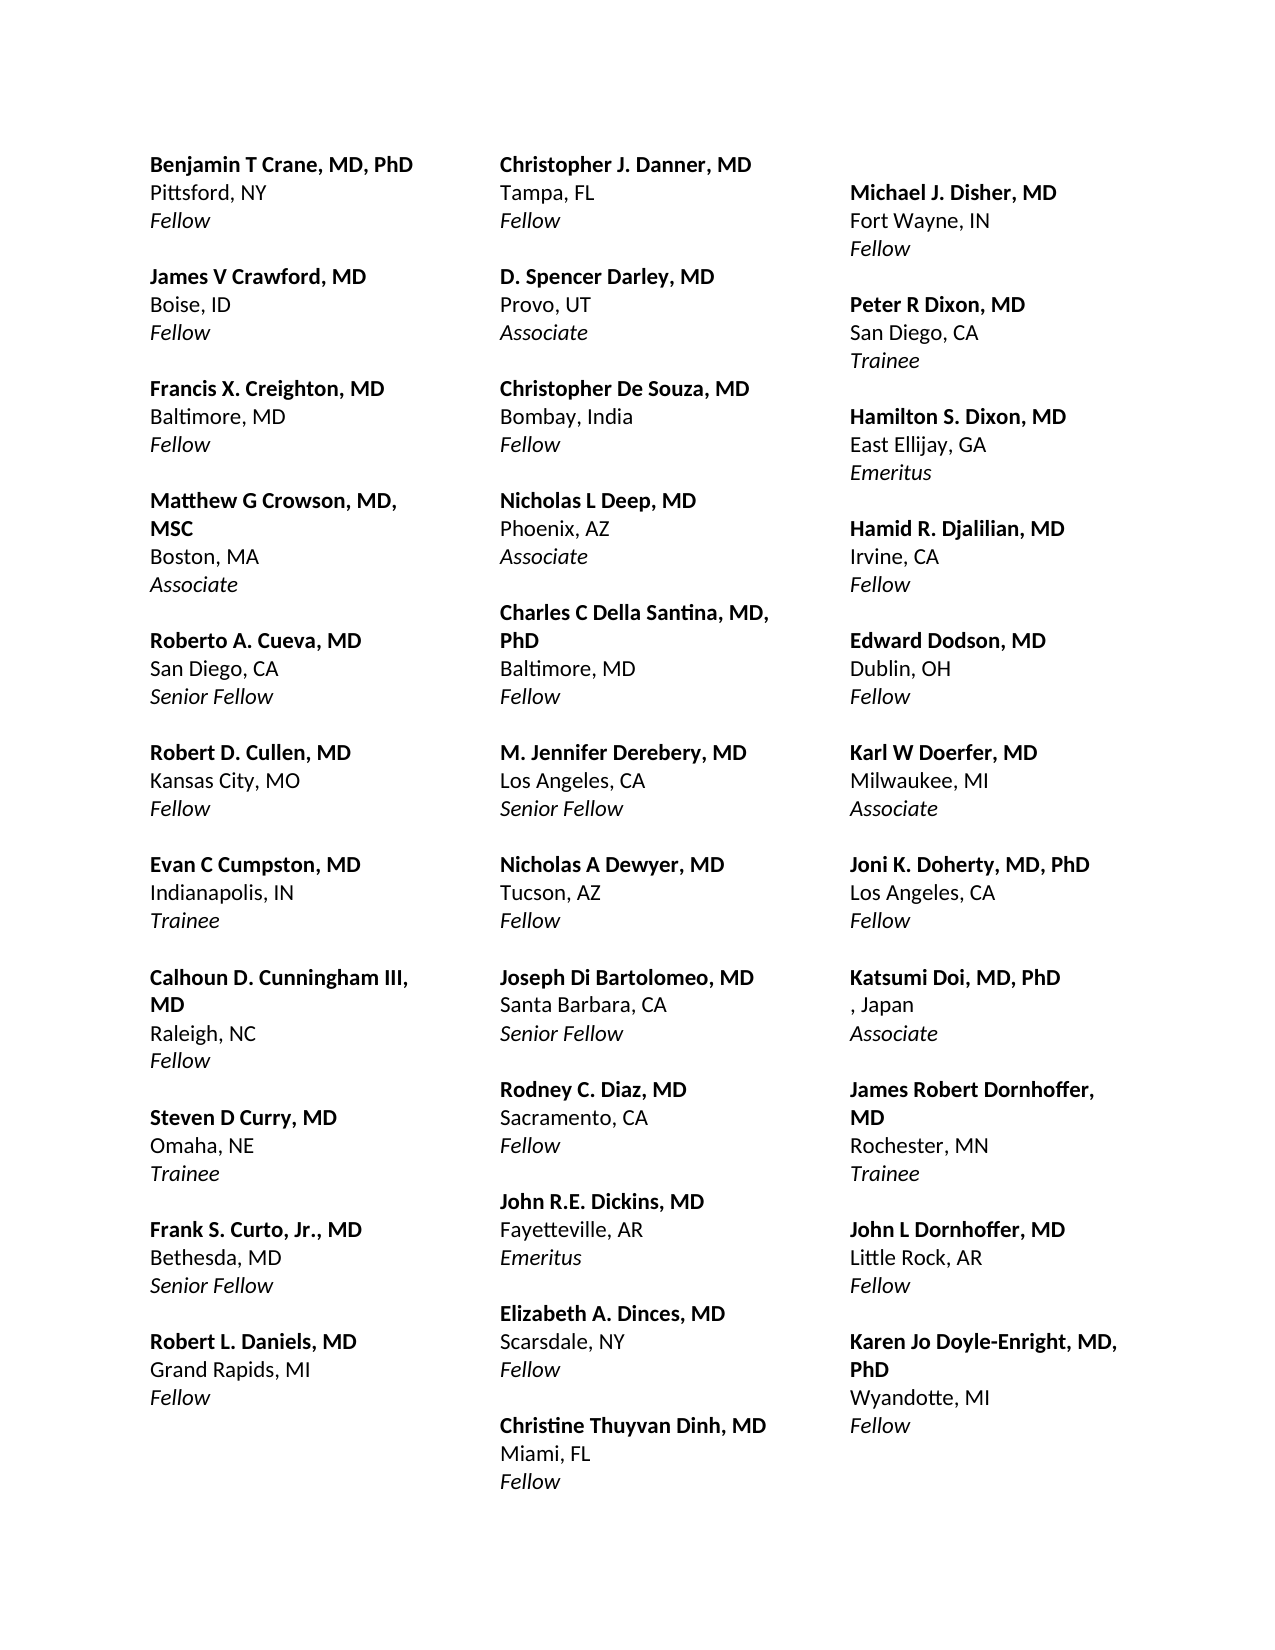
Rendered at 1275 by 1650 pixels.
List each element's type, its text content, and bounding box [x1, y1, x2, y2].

text Boston, MA [150, 542, 425, 570]
text Kansas City, MO [150, 766, 425, 794]
text Peter R Dixon, MD [850, 290, 1125, 318]
text Wyandotte, MI [850, 1383, 1125, 1411]
text Roberto A. Cueva, MD [150, 626, 425, 654]
text Grand Rapids, MI [150, 1355, 425, 1383]
text Frank S. Curto, Jr., MD [150, 1215, 425, 1243]
text Fellow [850, 1411, 1125, 1439]
text M. Jennifer Derebery, MD [500, 738, 775, 766]
text Rochester, MN [850, 1131, 1125, 1159]
text Fellow [500, 430, 775, 458]
text D. Spencer Darley, MD [500, 262, 775, 290]
text Trainee [850, 1159, 1125, 1187]
text Fellow [150, 318, 425, 346]
text Milwaukee, MI [850, 766, 1125, 794]
text Christine Thuyvan Dinh, MD [500, 1411, 775, 1439]
text Senior Fellow [500, 794, 775, 822]
text James Robert Dornhoffer, MD [850, 1075, 1125, 1131]
text Fellow [150, 1383, 425, 1411]
text Fellow [150, 430, 425, 458]
text Fellow [500, 1467, 775, 1495]
text Calhoun D. Cunningham III, MD [150, 963, 425, 1019]
text Fort Wayne, IN [850, 206, 1125, 234]
text Indianapolis, IN [150, 878, 425, 907]
text Miami, FL [500, 1439, 775, 1467]
text San Diego, CA [150, 654, 425, 682]
text Joseph Di Bartolomeo, MD [500, 963, 775, 991]
text Charles C Della Santina, MD, PhD [500, 598, 775, 654]
text Tucson, AZ [500, 878, 775, 907]
text Nicholas A Dewyer, MD [500, 851, 775, 878]
text Fayetteville, AR [500, 1215, 775, 1243]
text Fellow [500, 1131, 775, 1159]
text Trainee [150, 1159, 425, 1187]
text Fellow [500, 206, 775, 234]
text Associate [500, 318, 775, 346]
text Fellow [150, 1047, 425, 1075]
text Tampa, FL [500, 178, 775, 206]
text Fellow [850, 682, 1125, 710]
text Fellow [500, 1355, 775, 1383]
text Fellow [850, 570, 1125, 598]
text Phoenix, AZ [500, 514, 775, 542]
text Rodney C. Diaz, MD [500, 1075, 775, 1103]
text Associate [500, 542, 775, 570]
text Boise, ID [150, 290, 425, 318]
text Associate [850, 794, 1125, 822]
text Senior Fellow [500, 1019, 775, 1047]
text Fellow [500, 907, 775, 934]
text Emeritus [850, 458, 1125, 486]
text Los Angeles, CA [500, 766, 775, 794]
text James V Crawford, MD [150, 262, 425, 290]
text Joni K. Doherty, MD, PhD [850, 851, 1125, 878]
text Dublin, OH [850, 654, 1125, 682]
text Karen Jo Doyle-Enright, MD, PhD [850, 1327, 1125, 1383]
text San Diego, CA [850, 318, 1125, 346]
text Steven D Curry, MD [150, 1103, 425, 1131]
text Christopher J. Danner, MD [500, 150, 775, 178]
text East Ellijay, GA [850, 430, 1125, 458]
text Fellow [150, 794, 425, 822]
text Elizabeth A. Dinces, MD [500, 1299, 775, 1327]
text Senior Fellow [150, 1271, 425, 1299]
text Provo, UT [500, 290, 775, 318]
text Sacramento, CA [500, 1103, 775, 1131]
text Robert D. Cullen, MD [150, 738, 425, 766]
text Senior Fellow [150, 682, 425, 710]
text Fellow [850, 234, 1125, 262]
text Michael J. Disher, MD [850, 178, 1125, 206]
text Fellow [150, 206, 425, 234]
text Scarsdale, NY [500, 1327, 775, 1355]
text Associate [150, 570, 425, 598]
text Hamilton S. Dixon, MD [850, 402, 1125, 430]
text Omaha, NE [150, 1131, 425, 1159]
text Los Angeles, CA [850, 878, 1125, 907]
text John L Dornhoffer, MD [850, 1215, 1125, 1243]
text Trainee [850, 346, 1125, 374]
text Evan C Cumpston, MD [150, 851, 425, 878]
text Benjamin T Crane, MD, PhD [150, 150, 425, 178]
text Matthew G Crowson, MD, MSC [150, 486, 425, 542]
text Fellow [850, 907, 1125, 934]
text Trainee [150, 907, 425, 934]
text John R.E. Dickins, MD [500, 1187, 775, 1215]
text Bombay, India [500, 402, 775, 430]
text Bethesda, MD [150, 1243, 425, 1271]
text Fellow [850, 1271, 1125, 1299]
text Christopher De Souza, MD [500, 374, 775, 402]
text Irvine, CA [850, 542, 1125, 570]
text Nicholas L Deep, MD [500, 486, 775, 514]
text Baltimore, MD [500, 654, 775, 682]
text Raleigh, NC [150, 1019, 425, 1047]
text Fellow [500, 682, 775, 710]
text Emeritus [500, 1243, 775, 1271]
text Francis X. Creighton, MD [150, 374, 425, 402]
text Pittsford, NY [150, 178, 425, 206]
text Karl W Doerfer, MD [850, 738, 1125, 766]
text Santa Barbara, CA [500, 991, 775, 1019]
text Baltimore, MD [150, 402, 425, 430]
text Edward Dodson, MD [850, 626, 1125, 654]
text Katsumi Doi, MD, PhD [850, 963, 1125, 991]
text Associate [850, 1019, 1125, 1047]
text , Japan [850, 991, 1125, 1019]
text Little Rock, AR [850, 1243, 1125, 1271]
text Hamid R. Djalilian, MD [850, 514, 1125, 542]
text Robert L. Daniels, MD [150, 1327, 425, 1355]
